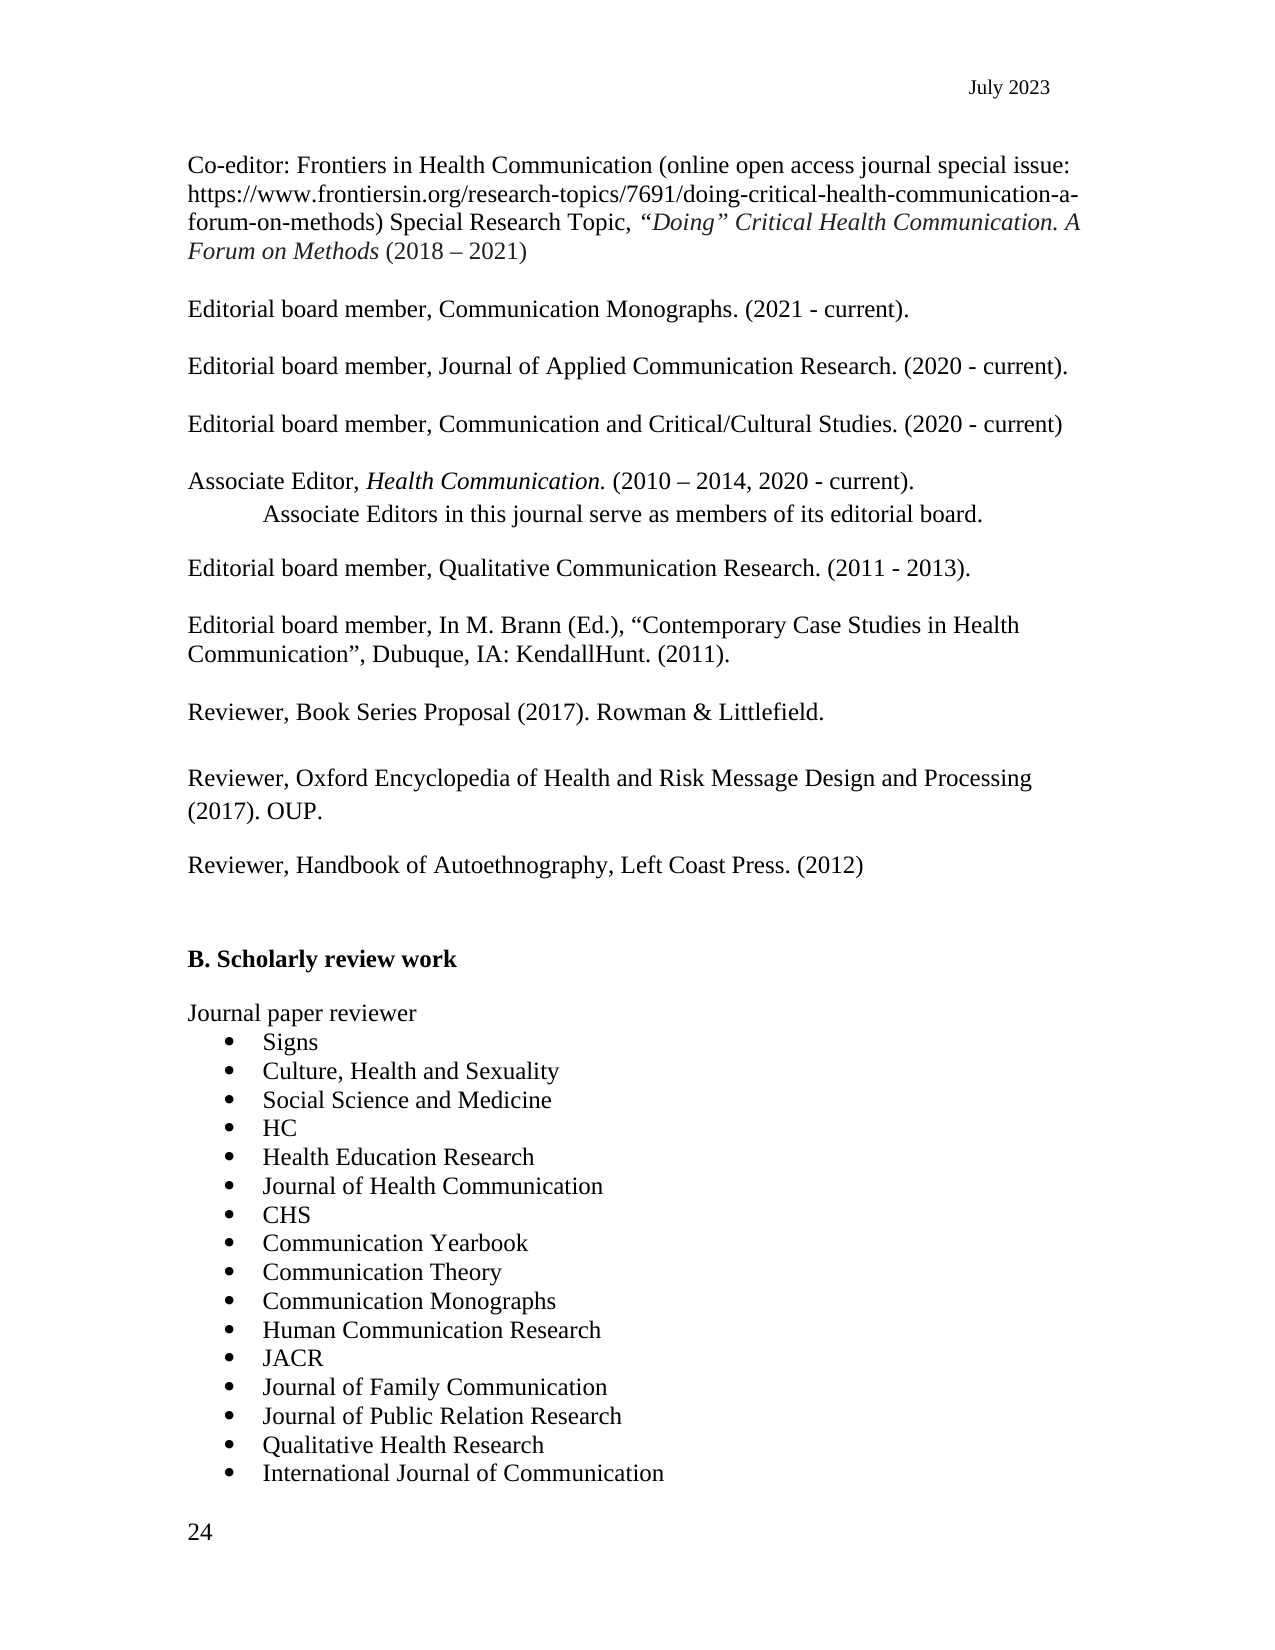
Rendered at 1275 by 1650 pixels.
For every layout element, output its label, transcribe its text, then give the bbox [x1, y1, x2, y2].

list Communication Monographs [225, 1286, 1087, 1315]
list Qualitative Health Research [225, 1430, 1087, 1458]
list Reviewer, Oxford Encyclopedia of Health and Risk Message Design and Processing (2017). OUP. [187, 763, 1087, 825]
list Journal of Family Communication [225, 1372, 1087, 1401]
list Communication Theory [225, 1257, 1087, 1286]
text Editorial board member, Journal of Applied Communication Research. (2020 - current). [187, 351, 1087, 380]
list CHS [225, 1200, 1087, 1228]
list HC [225, 1113, 1087, 1142]
text Reviewer, Handbook of Autoethnography, Left Coast Press. (2012) [187, 850, 1087, 878]
list JACR [225, 1343, 1087, 1372]
list Health Education Research [225, 1142, 1087, 1171]
list Journal of Health Communication [225, 1171, 1087, 1200]
list Reviewer, Book Series Proposal (2017). Rowman & Littlefield. [187, 697, 1087, 726]
list B. Scholarly review work [187, 944, 1087, 973]
text Journal paper reviewer [187, 998, 1087, 1027]
text Editorial board member, Qualitative Communication Research. (2011 - 2013). [187, 553, 1087, 582]
list Social Science and Medicine [225, 1085, 1087, 1113]
list Culture, Health and Sexuality [225, 1056, 1087, 1085]
list Signs [225, 1027, 1087, 1056]
text Editorial board member, In M. Brann (Ed.), “Contemporary Case Studies in Health Communication”, Dubuque, IA: KendallHunt. (2011). [187, 611, 1087, 668]
list Human Communication Research [225, 1315, 1087, 1343]
list Associate Editors in this journal serve as members of its editorial board. [187, 499, 1087, 528]
list Communication Yearbook [225, 1228, 1087, 1257]
list International Journal of Communication [225, 1458, 1087, 1487]
text Co-editor: Frontiers in Health Communication (online open access journal special issue: https://www.frontiersin.org/research-topics/7691/doing-critical-health-communication-a-forum-on-methods) Special Research Topic, “Doing” Critical Health Communication. A Forum on Methods (2018 – 2021) [187, 150, 1087, 265]
text Editorial board member, Communication and Critical/Cultural Studies. (2020 - current) [187, 409, 1087, 437]
text Editorial board member, Communication Monographs. (2021 - current). [187, 294, 1087, 322]
list Journal of Public Relation Research [225, 1401, 1087, 1430]
list Associate Editor, Health Communication. (2010 – 2014, 2020 - current). [187, 466, 1087, 495]
